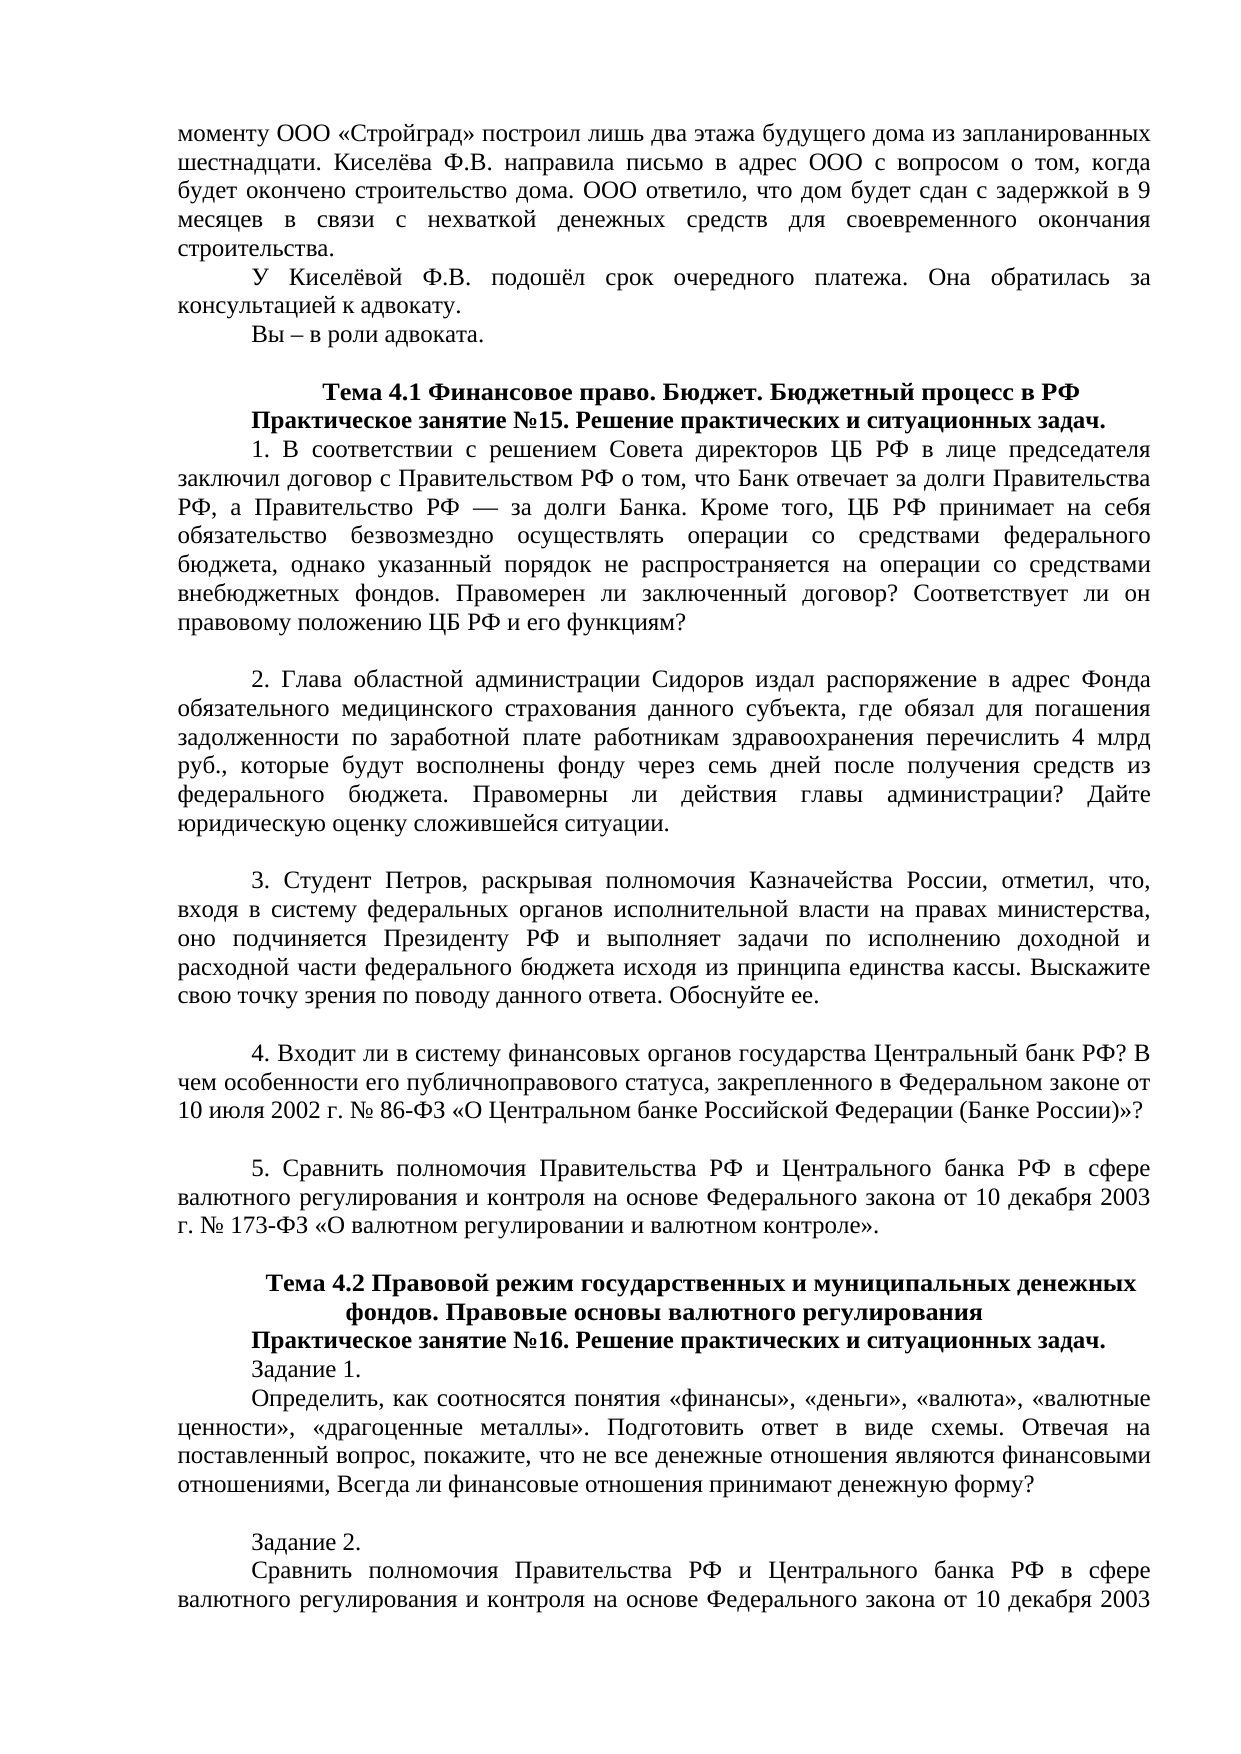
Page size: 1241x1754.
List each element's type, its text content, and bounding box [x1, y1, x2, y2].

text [177, 1556, 1152, 1613]
text Тема 4.1 Финансовое право. Бюджет. Бюджетный процесс в РФ [177, 377, 1152, 406]
text Задание 1. [177, 1354, 1152, 1383]
text Тема 4.2 Правовой режим государственных и муниципальных денежных фондов. Правовые основы валютного регулирования [177, 1268, 1152, 1326]
text 4. Входит ли в систему финансовых органов государства Центральный банк РФ? В чем особенности его публичноправового статуса, закрепленного в Федеральном законе от 10 июля 2002 г. № 86-ФЗ «О Центральном банке Российской Федерации (Банке России)»? [177, 1038, 1152, 1124]
text Определить, как соотносятся понятия «финансы», «деньги», «валюта», «валютные ценности», «драгоценные металлы». Подготовить ответ в виде схемы. Отвечая на поставленный вопрос, покажите, что не все денежные отношения являются финансовыми отношениями, Всегда ли финансовые отношения принимают денежную форму? [177, 1383, 1152, 1498]
text 5. Сравнить полномочия Правительства РФ и Центрального банка РФ в сфере валютного регулирования и контроля на основе Федерального закона от 10 декабря 2003 г. № 173-ФЗ «О валютном регулировании и валютном контроле». [177, 1153, 1152, 1239]
text Практическое занятие №16. Решение практических и ситуационных задач. [177, 1326, 1152, 1354]
text 2. Глава областной администрации Сидоров издал распоряжение в адрес Фонда обязательного медицинского страхования данного субъекта, где обязал для погашения задолженности по заработной плате работникам здравоохранения перечислить 4 млрд руб., которые будут восполнены фонду через семь дней после получения средств из федерального бюджета. Правомерны ли действия главы администрации? Дайте юридическую оценку сложившейся ситуации. [177, 664, 1152, 837]
text Вы – в роли адвоката. [177, 319, 1152, 348]
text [177, 118, 1152, 262]
text Задание 2. [177, 1527, 1152, 1556]
text 1. В соответствии с решением Совета директоров ЦБ РФ в лице председателя заключил договор с Правительством РФ о том, что Банк отвечает за долги Правительства РФ, а Правительство РФ — за долги Банка. Кроме того, ЦБ РФ принимает на себя обязательство безвозмездно осуществлять операции со средствами федерального бюджета, однако указанный порядок не распространяется на операции со средствами внебюджетных фондов. Правомерен ли заключенный договор? Соответствует ли он правовому положению ЦБ РФ и его функциям? [177, 434, 1152, 636]
text 3. Студент Петров, раскрывая полномочия Казначейства России, отметил, что, входя в систему федеральных органов исполнительной власти на правах министерства, оно подчиняется Президенту РФ и выполняет задачи по исполнению доходной и расходной части федерального бюджета исходя из принципа единства кассы. Выскажите свою точку зрения по поводу данного ответа. Обоснуйте ее. [177, 866, 1152, 1009]
text Практическое занятие №15. Решение практических и ситуационных задач. [177, 406, 1152, 434]
text У Киселёвой Ф.В. подошёл срок очередного платежа. Она обратилась за консультацией к адвокату. [177, 262, 1152, 319]
